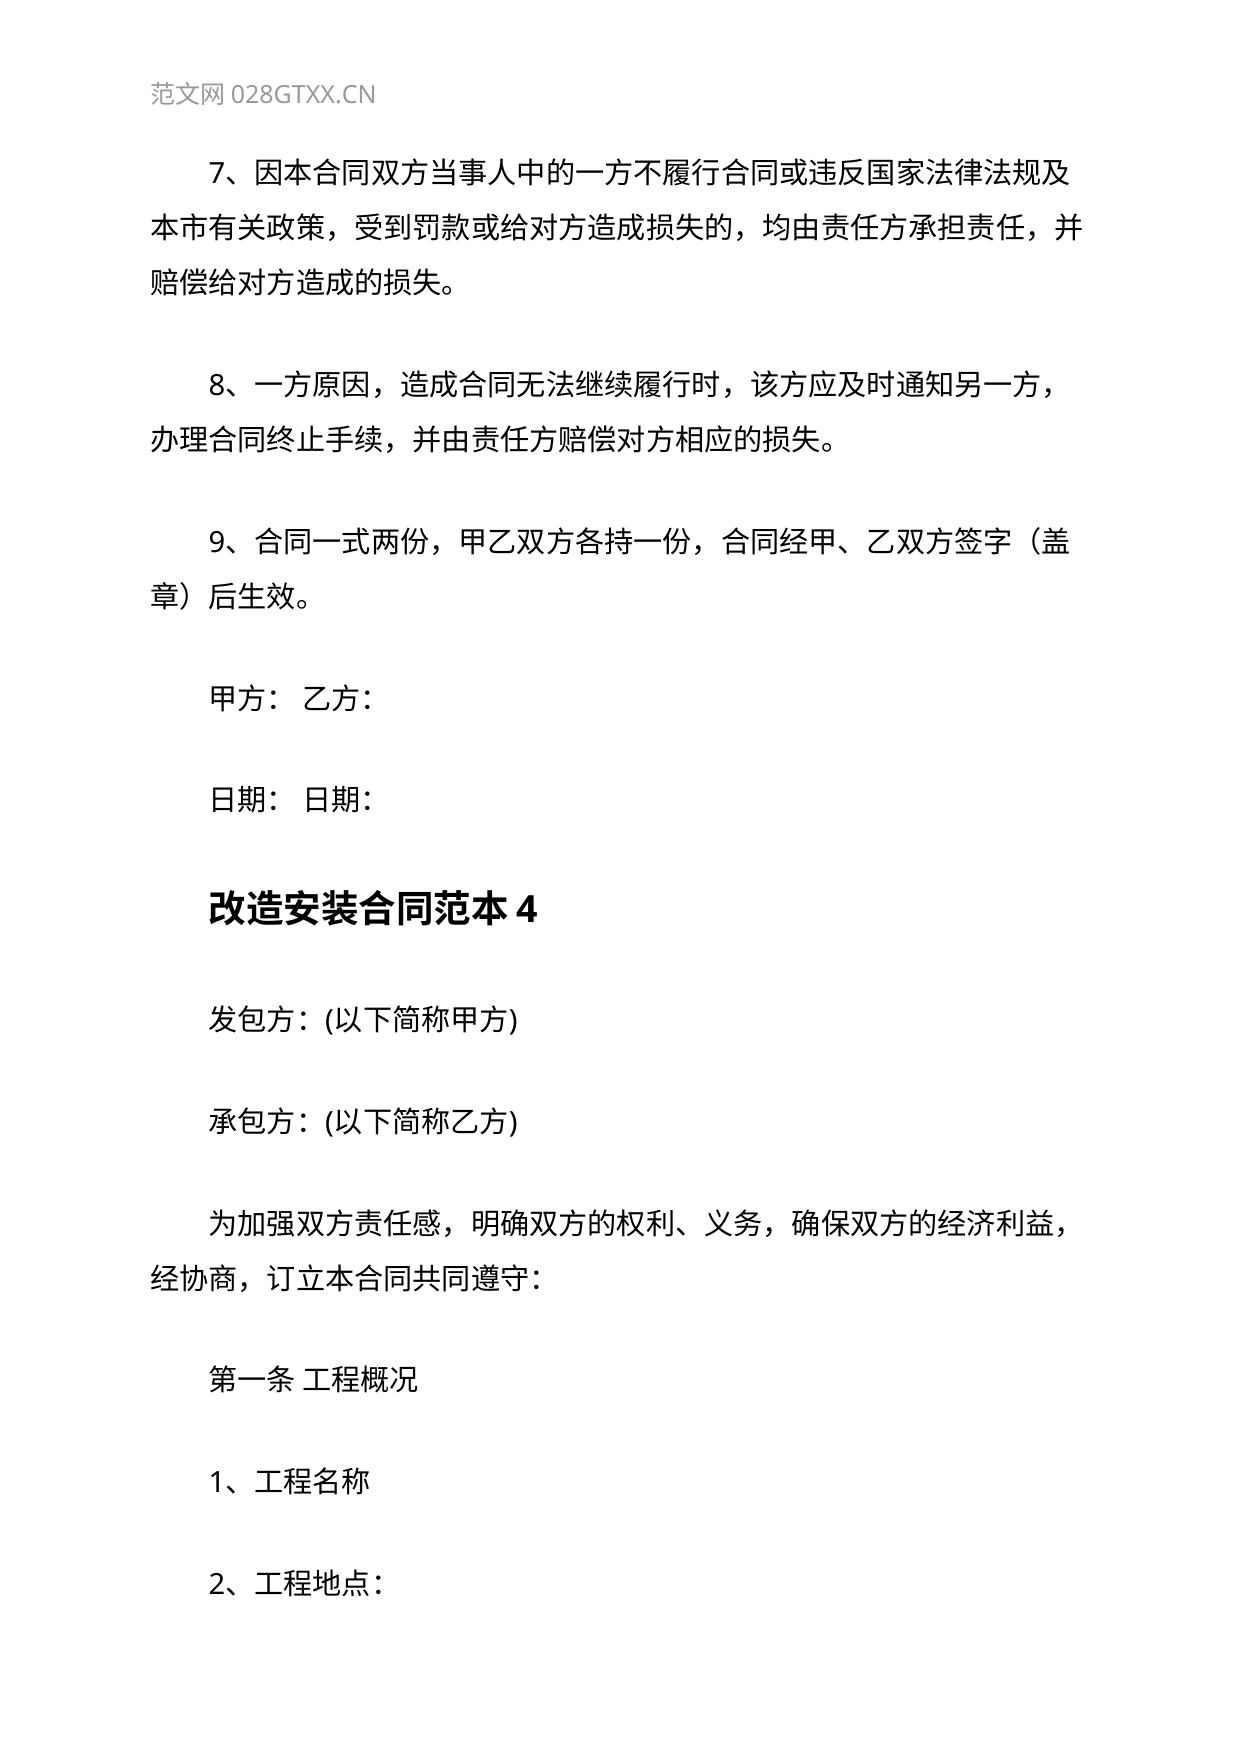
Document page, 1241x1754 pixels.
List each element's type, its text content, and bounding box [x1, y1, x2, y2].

text 日期： 日期： [150, 777, 1090, 819]
text 为加强双方责任感，明确双方的权利、义务，确保双方的经济利益，经协商，订立本合同共同遵守： [150, 1200, 1090, 1297]
text 承包方：(以下简称乙方) [150, 1098, 1090, 1141]
text 发包方：(以下简称甲方) [150, 996, 1090, 1039]
text 第一条 工程概况 [150, 1357, 1090, 1399]
text 8、一方原因，造成合同无法继续履行时，该方应及时通知另一方，办理合同终止手续，并由责任方赔偿对方相应的损失。 [150, 362, 1090, 459]
text 甲方： 乙方： [150, 675, 1090, 717]
text 1、工程名称 [150, 1459, 1090, 1501]
text 2、工程地点： [150, 1561, 1090, 1603]
text 改造安装合同范本4 [150, 879, 1090, 933]
text 9、合同一式两份，甲乙双方各持一份，合同经甲、乙双方签字（盖章）后生效。 [150, 518, 1090, 616]
text 7、因本合同双方当事人中的一方不履行合同或违反国家法律法规及本市有关政策，受到罚款或给对方造成损失的，均由责任方承担责任，并赔偿给对方造成的损失。 [150, 150, 1090, 302]
